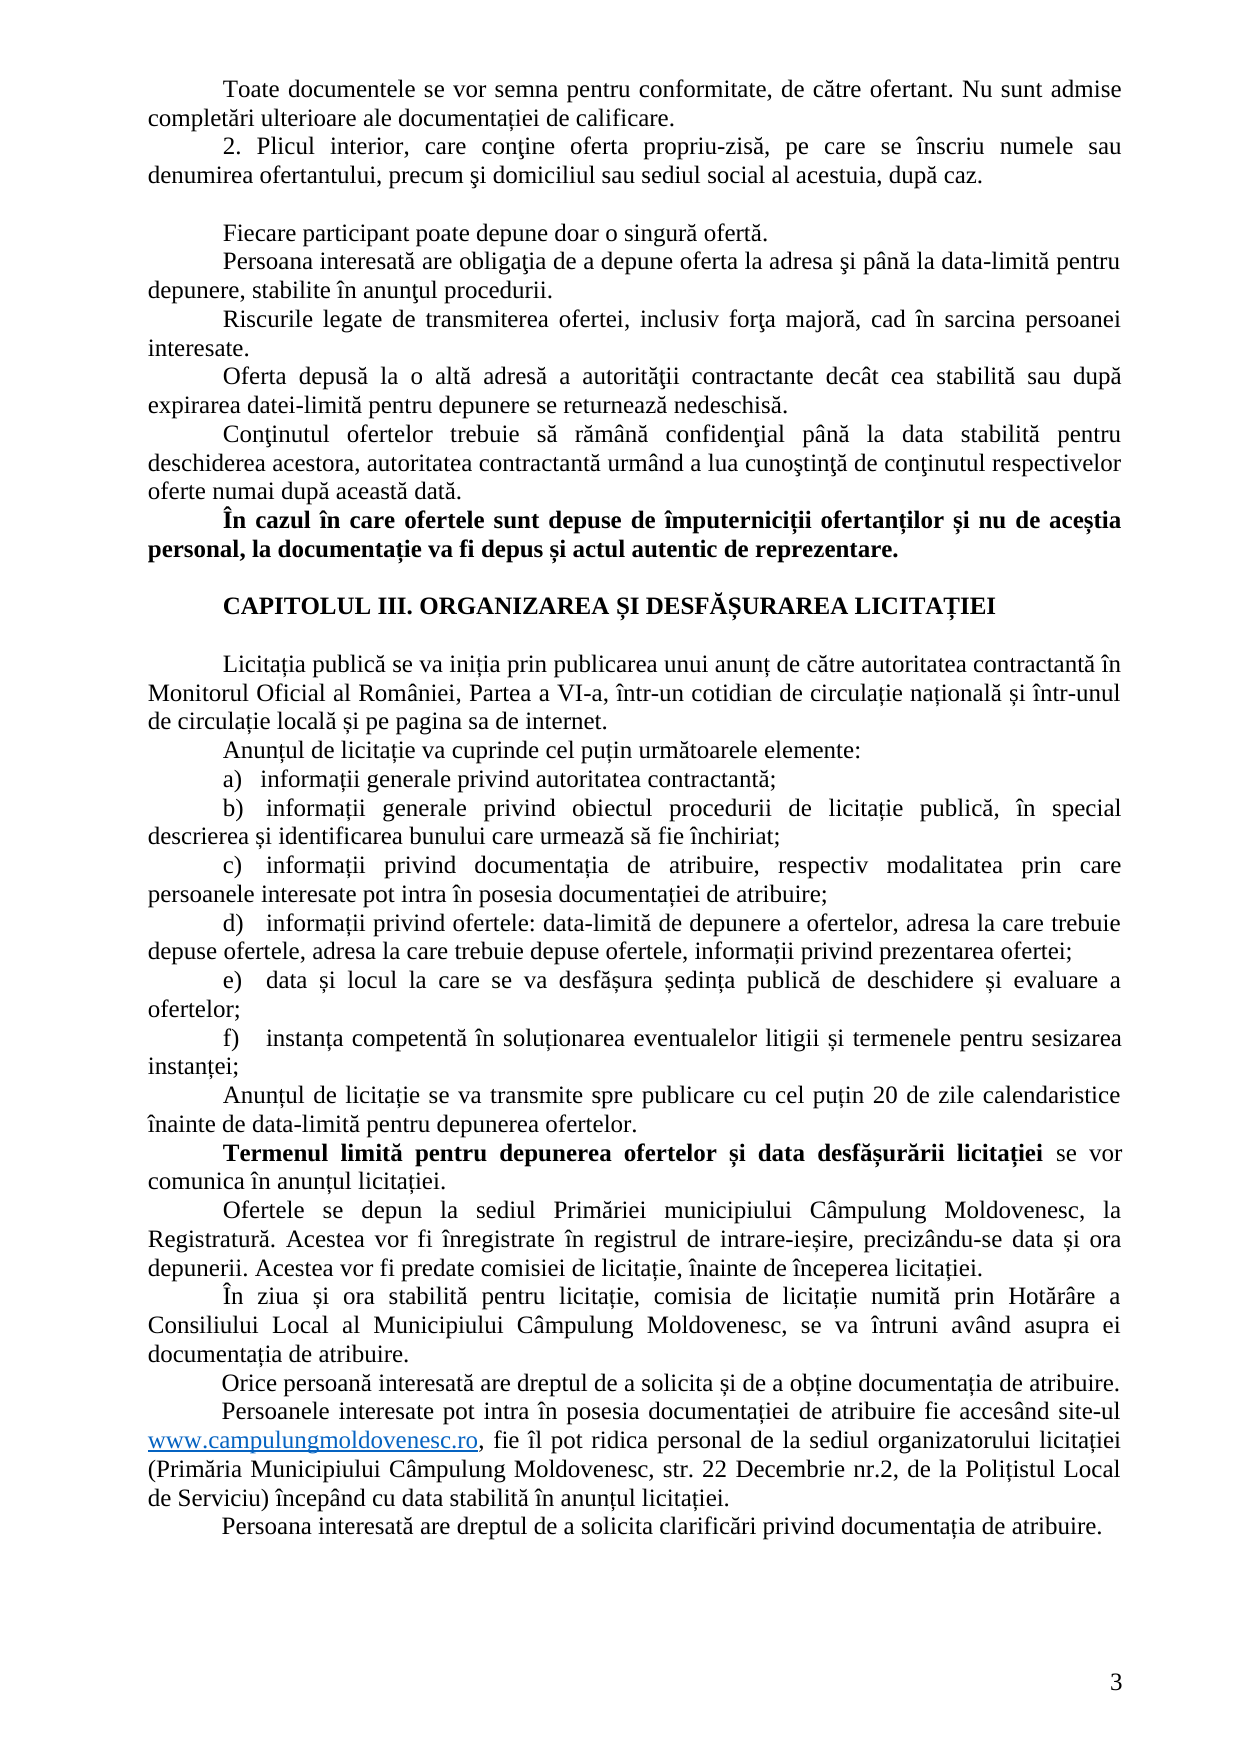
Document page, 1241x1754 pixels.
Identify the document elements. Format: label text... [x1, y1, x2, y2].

text Persoanele interesate pot intra în posesia documentației de atribuire fie accesând site-ul www.campulungmoldovenesc.ro, fie îl pot ridica personal de la sediul organizatorului licitației (Primăria Municipiului Câmpulung Moldovenesc, str. 22 Decembrie nr.2, de la Polițistul Local de Serviciu) începând cu data stabilită în anunțul licitației. [148, 1396, 1122, 1511]
list instanța competentă în soluționarea eventualelor litigii și termenele pentru sesizarea instanței; [148, 1023, 1122, 1080]
list data și locul la care se va desfășura ședința publică de deschidere și evaluare a ofertelor; [148, 965, 1122, 1023]
list informații generale privind obiectul procedurii de licitație publică, în special descrierea și identificarea bunului care urmează să fie închiriat; [148, 793, 1122, 850]
text Orice persoană interesată are dreptul de a solicita și de a obține documentația de atribuire. [148, 1368, 1122, 1396]
text CAPITOLUL III. ORGANIZAREA ȘI DESFĂȘURAREA LICITAȚIEI [148, 591, 1122, 620]
list informații generale privind autoritatea contractantă; [223, 764, 1122, 793]
text Termenul limită pentru depunerea ofertelor și data desfășurării licitației se vor comunica în anunțul licitației. [148, 1138, 1122, 1195]
text În cazul în care ofertele sunt depuse de împuterniciții ofertanților și nu de aceștia personal, la documentație va fi depus și actul autentic de reprezentare. [148, 505, 1122, 563]
list informații privind ofertele: data-limită de depunere a ofertelor, adresa la care trebuie depuse ofertele, adresa la care trebuie depuse ofertele, informații privind prezentarea ofertei; [148, 908, 1122, 965]
text Anunțul de licitație va cuprinde cel puțin următoarele elemente: [148, 735, 1122, 764]
text Ofertele se depun la sediul Primăriei municipiului Câmpulung Moldovenesc, la Registratură. Acestea vor fi înregistrate în registrul de intrare-ieșire, precizându-se data și ora depunerii. Acestea vor fi predate comisiei de licitație, înainte de începerea licitației. [148, 1195, 1122, 1281]
text Persoana interesată are dreptul de a solicita clarificări privind documentația de atribuire. [148, 1511, 1122, 1540]
text Conţinutul ofertelor trebuie să rămână confidenţial până la data stabilită pentru deschiderea acestora, autoritatea contractantă urmând a lua cunoştinţă de conţinutul respectivelor oferte numai după această dată. [148, 419, 1122, 505]
text 2. Plicul interior, care conţine oferta propriu-zisă, pe care se înscriu numele sau denumirea ofertantului, precum şi domiciliul sau sediul social al acestuia, după caz. [148, 131, 1122, 189]
text Licitația publică se va iniția prin publicarea unui anunț de către autoritatea contractantă în Monitorul Oficial al României, Partea a VI-a, într-un cotidian de circulație națională și într-unul de circulație locală și pe pagina sa de internet. [148, 649, 1122, 735]
text În ziua și ora stabilită pentru licitație, comisia de licitație numită prin Hotărâre a Consiliului Local al Municipiului Câmpulung Moldovenesc, se va întruni având asupra ei documentația de atribuire. [148, 1281, 1122, 1368]
text Persoana interesată are obligaţia de a depune oferta la adresa şi până la data-limită pentru depunere, stabilite în anunţul procedurii. [148, 246, 1122, 304]
text Riscurile legate de transmiterea ofertei, inclusiv forţa majoră, cad în sarcina persoanei interesate. [148, 304, 1122, 361]
text Oferta depusă la o altă adresă a autorităţii contractante decât cea stabilită sau după expirarea datei-limită pentru depunere se returnează nedeschisă. [148, 361, 1122, 419]
text Toate documentele se vor semna pentru conformitate, de către ofertant. Nu sunt admise completări ulterioare ale documentației de calificare. [148, 74, 1122, 131]
text Anunțul de licitație se va transmite spre publicare cu cel puțin 20 de zile calendaristice înainte de data-limită pentru depunerea ofertelor. [148, 1080, 1122, 1138]
list informații privind documentația de atribuire, respectiv modalitatea prin care persoanele interesate pot intra în posesia documentației de atribuire; [148, 850, 1122, 908]
text Fiecare participant poate depune doar o singură ofertă. [148, 218, 1122, 246]
